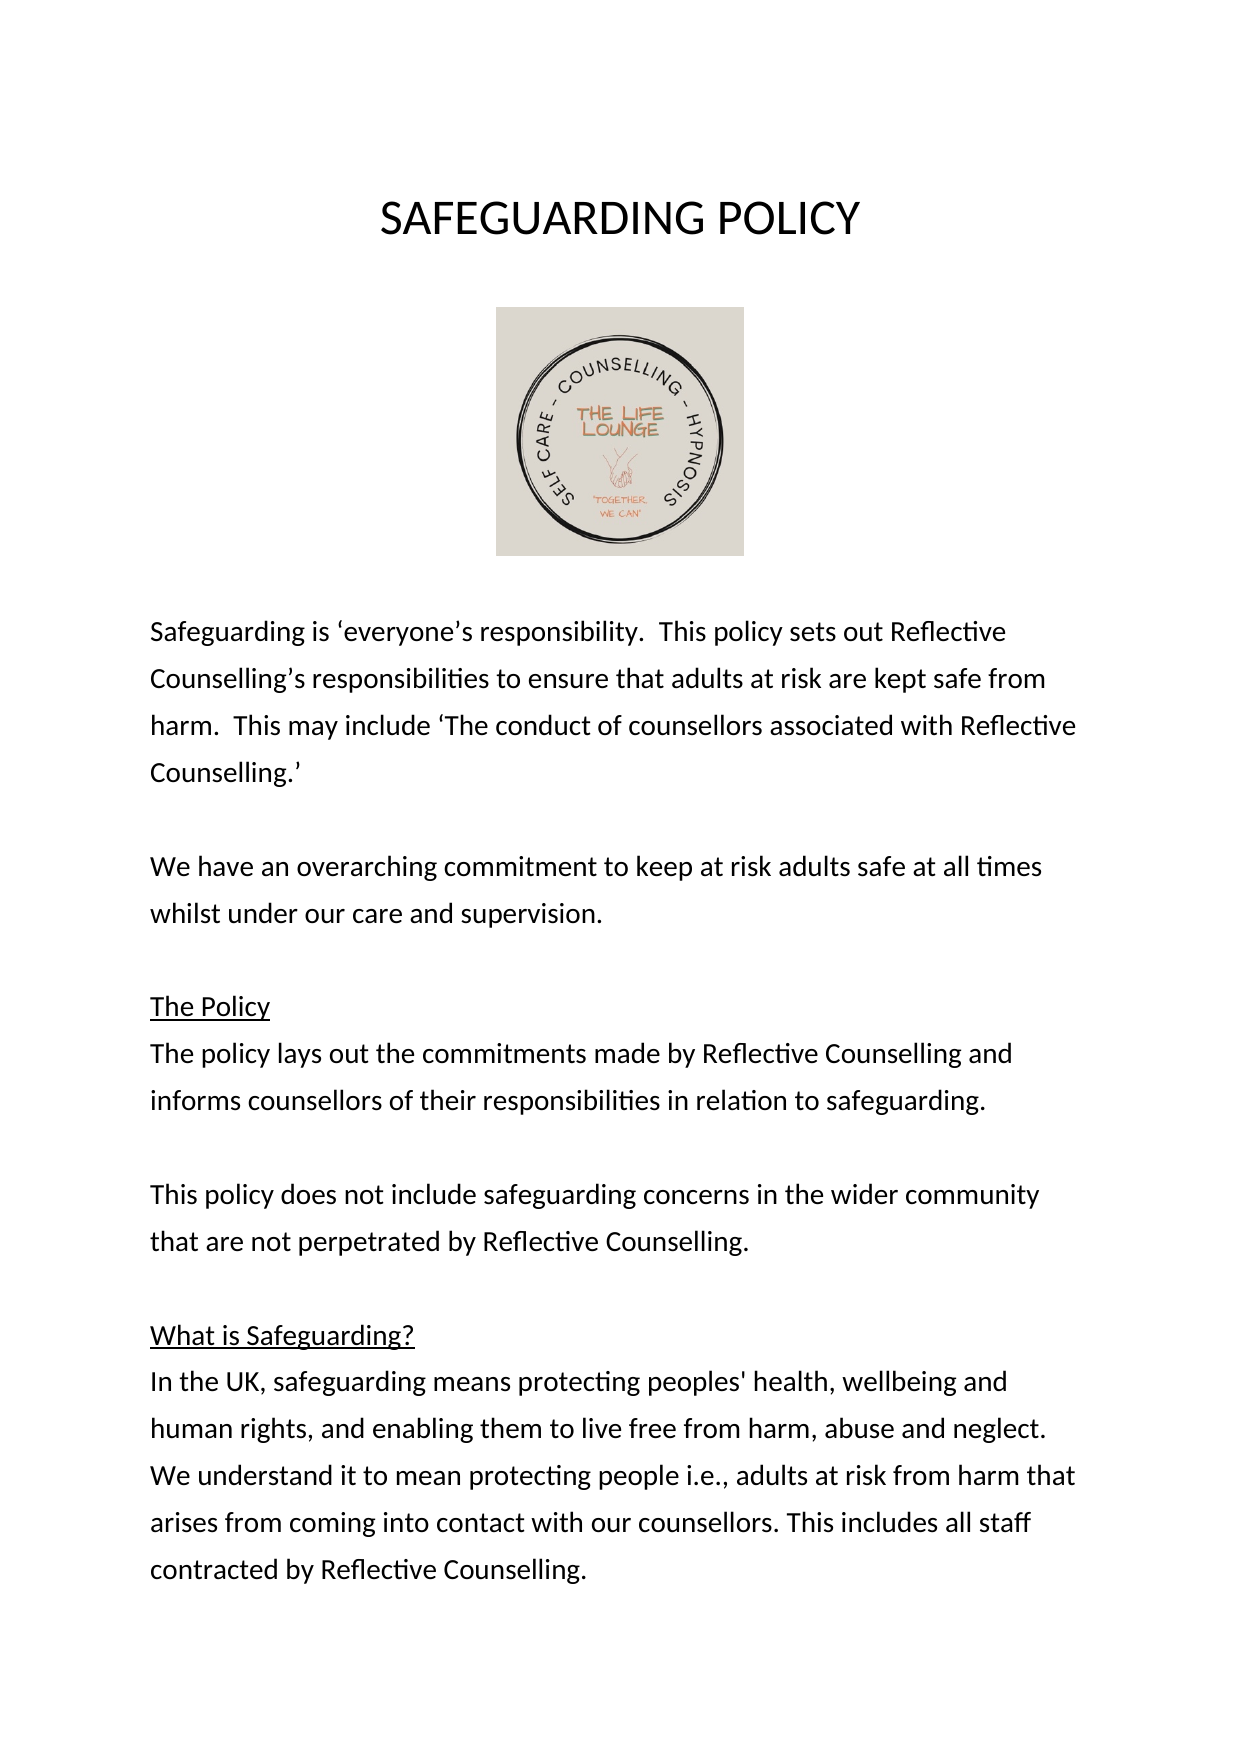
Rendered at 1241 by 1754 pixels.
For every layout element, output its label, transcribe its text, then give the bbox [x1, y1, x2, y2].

text Safeguarding is ‘everyone’s responsibility. This policy sets out Reflective Counselling’s responsibilities to ensure that adults at risk are kept safe from harm. This may include ‘The conduct of counsellors associated with Reflective Counselling.’ [150, 602, 1090, 790]
text We have an overarching commitment to keep at risk adults safe at all times whilst under our care and supervision. [150, 837, 1090, 930]
text We understand it to mean protecting people i.e., adults at risk from harm that arises from coming into contact with our counsellors. This includes all staff contracted by Reflective Counselling. [150, 1446, 1090, 1587]
text In the UK, safeguarding means protecting peoples' health, wellbeing and human rights, and enabling them to live free from harm, abuse and neglect. [150, 1352, 1090, 1446]
text The policy lays out the commitments made by Reflective Counselling and informs counsellors of their responsibilities in relation to safeguarding. [150, 1024, 1090, 1118]
text The Policy [150, 977, 1090, 1024]
text What is Safeguarding? [150, 1305, 1090, 1352]
text SAFEGUARDING POLICY [150, 186, 1090, 247]
picture [496, 307, 744, 556]
text This policy does not include safeguarding concerns in the wider community that are not perpetrated by Reflective Counselling. [150, 1165, 1090, 1258]
